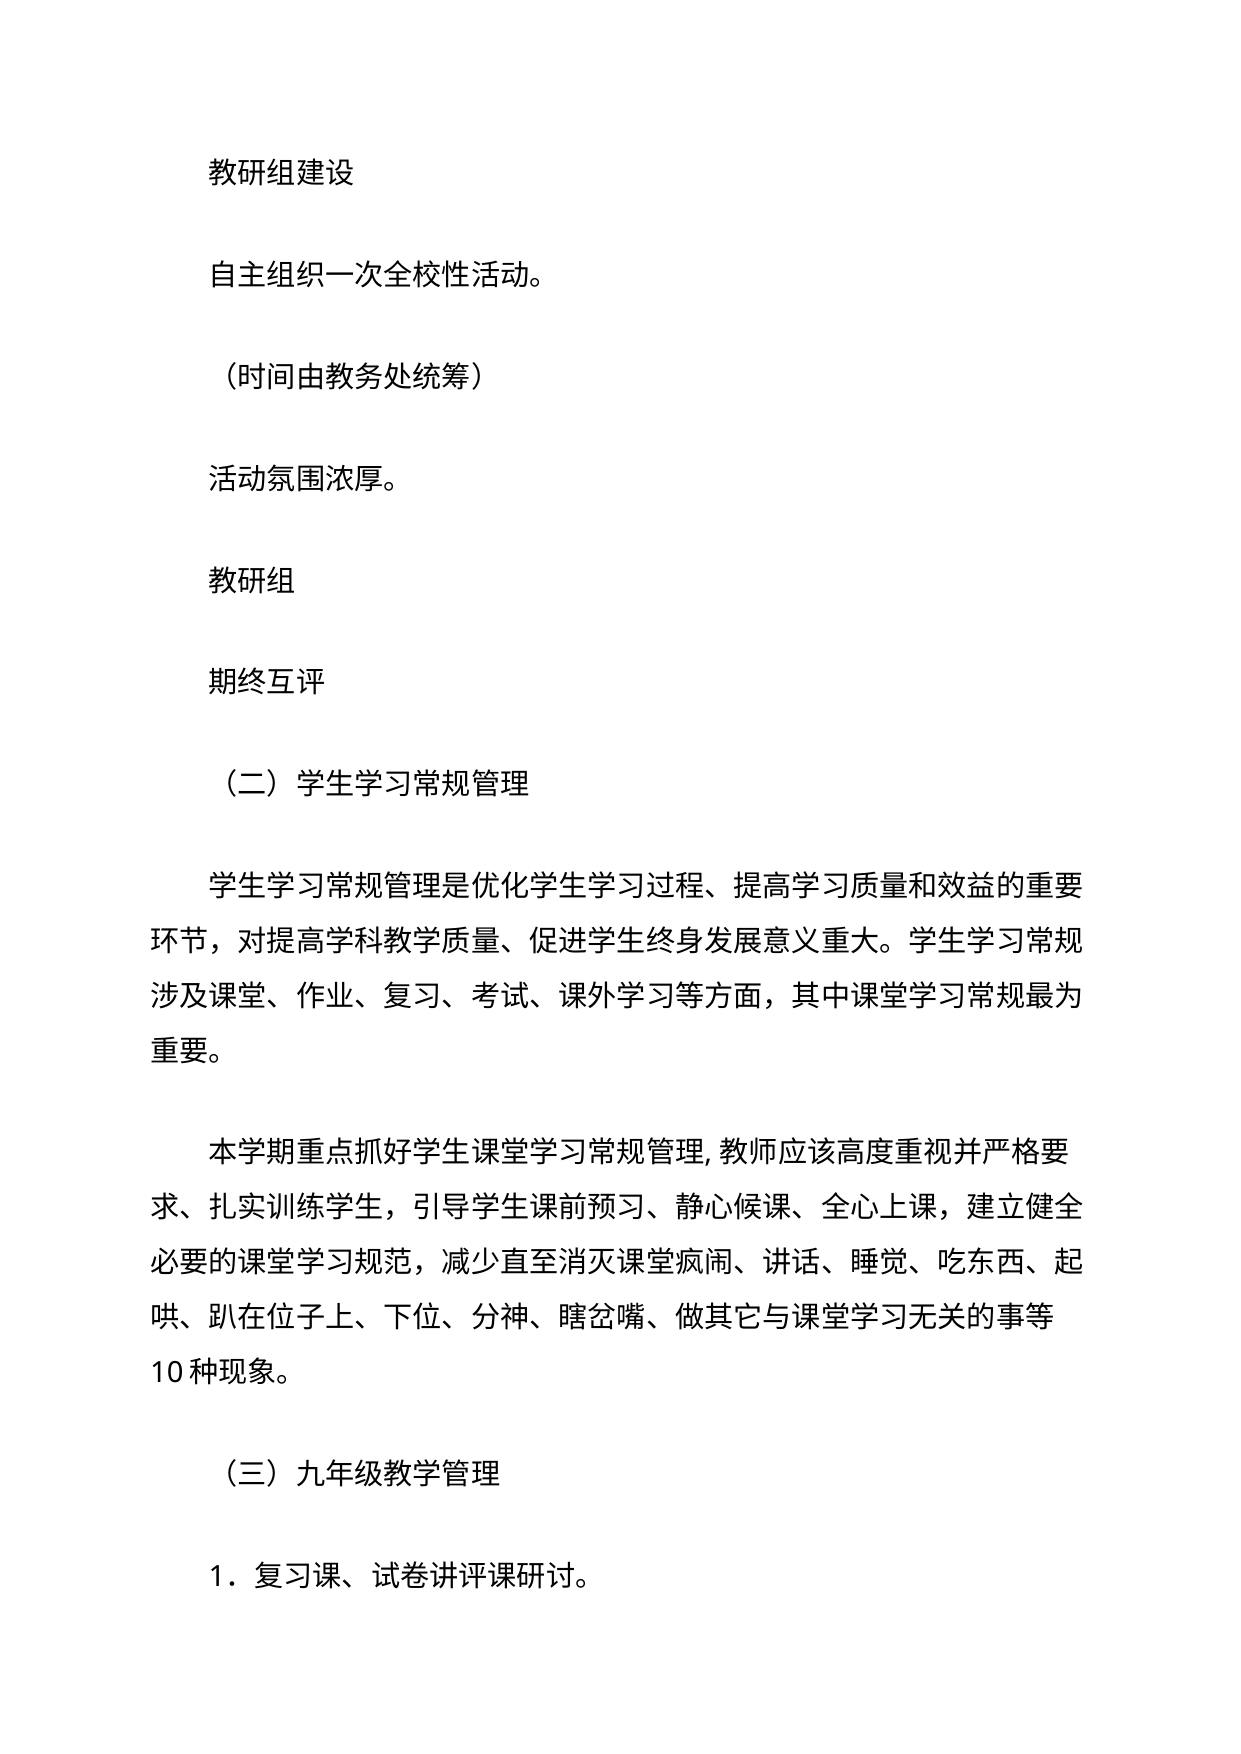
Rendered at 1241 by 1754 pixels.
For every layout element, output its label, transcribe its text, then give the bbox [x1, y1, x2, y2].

text 教研组 [150, 557, 1090, 599]
text （二）学生学习常规管理 [150, 761, 1090, 803]
text 活动氛围浓厚。 [150, 455, 1090, 498]
text 期终互评 [150, 659, 1090, 701]
text 1．复习课、试卷讲评课研讨。 [150, 1552, 1090, 1595]
text （时间由教务处统筹） [150, 353, 1090, 396]
text （三）九年级教学管理 [150, 1451, 1090, 1493]
text 自主组织一次全校性活动。 [150, 252, 1090, 294]
text 学生学习常规管理是优化学生学习过程、提高学习质量和效益的重要环节，对提高学科教学质量、促进学生终身发展意义重大。学生学习常规涉及课堂、作业、复习、考试、课外学习等方面，其中课堂学习常规最为重要。 [150, 862, 1090, 1069]
text 教研组建设 [150, 150, 1090, 192]
text 本学期重点抓好学生课堂学习常规管理, 教师应该高度重视并严格要求、扎实训练学生，引导学生课前预习、静心候课、全心上课，建立健全必要的课堂学习规范，减少直至消灭课堂疯闹、讲话、睡觉、吃东西、起哄、趴在位子上、下位、分神、瞎岔嘴、做其它与课堂学习无关的事等10种现象。 [150, 1129, 1090, 1391]
